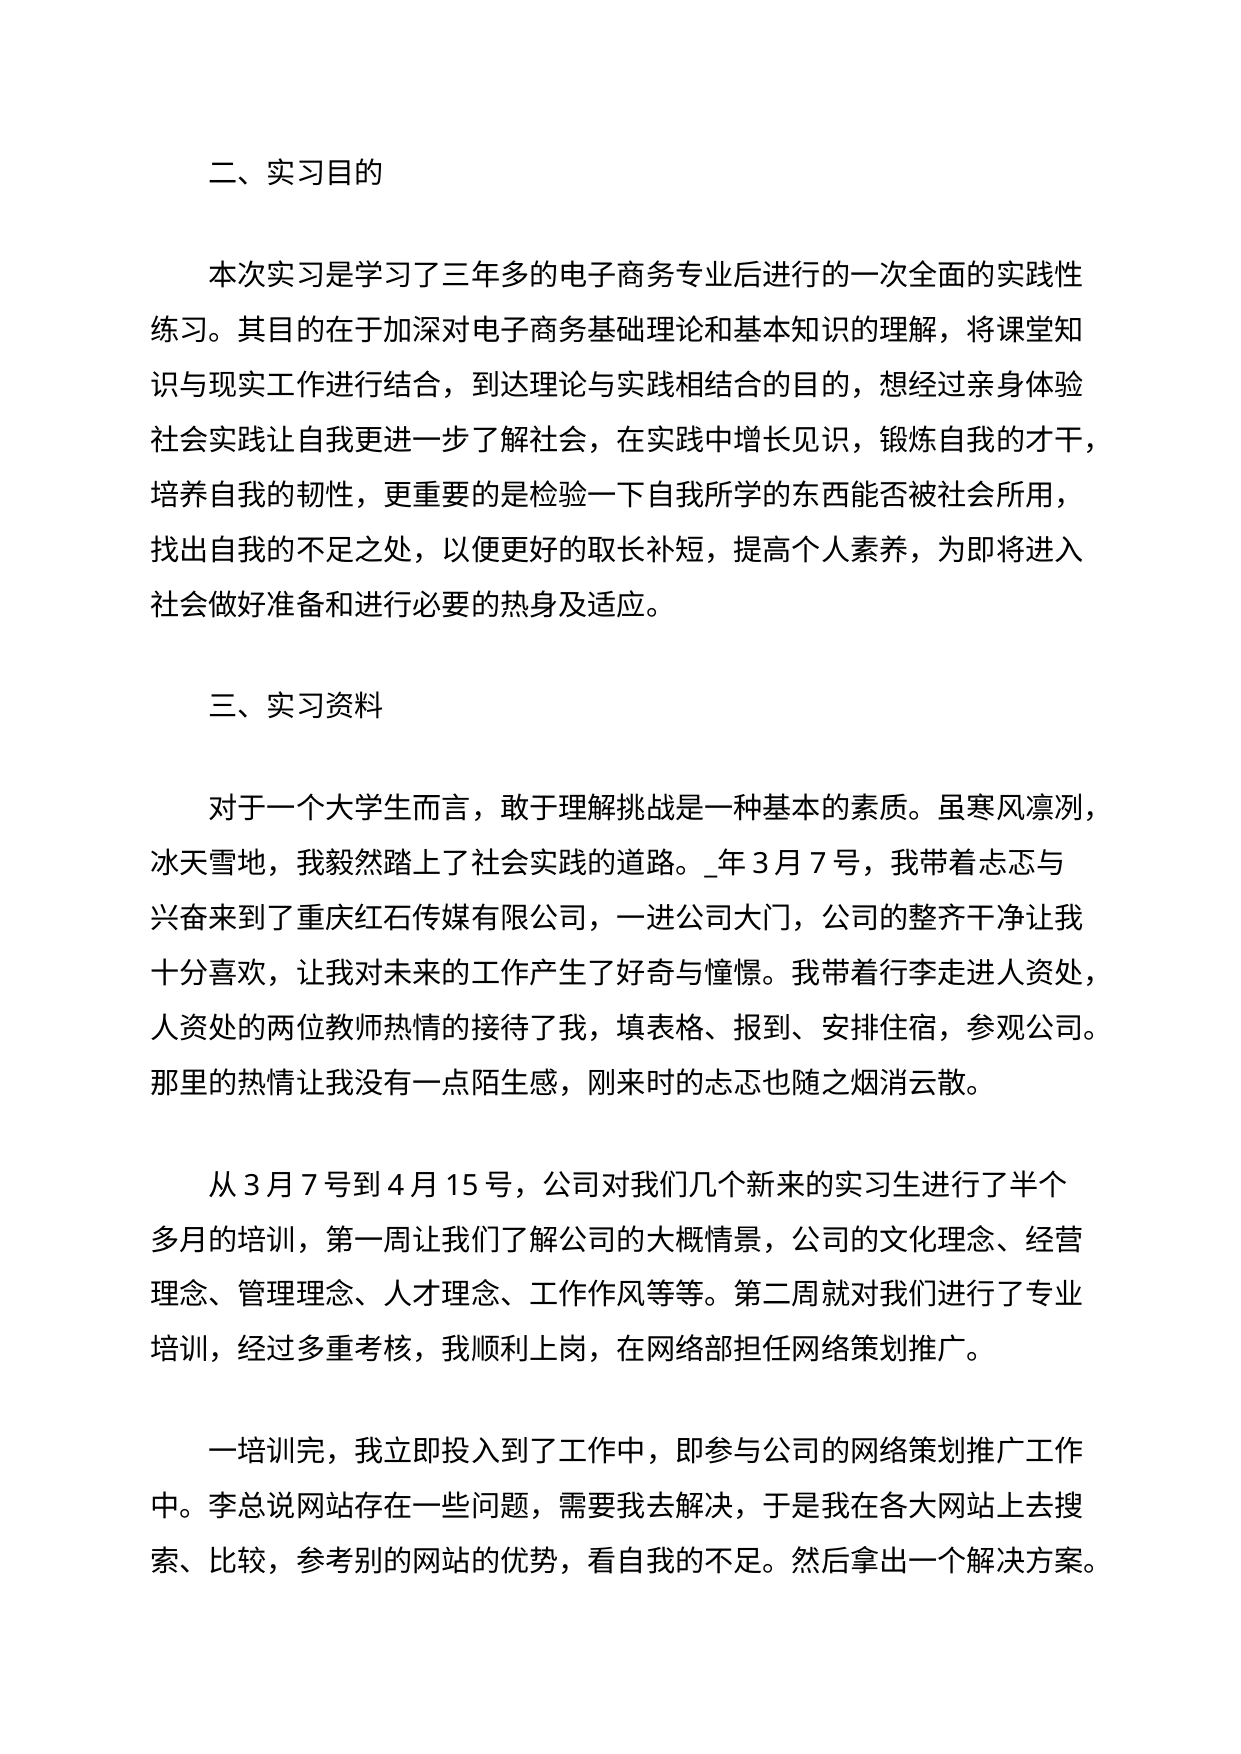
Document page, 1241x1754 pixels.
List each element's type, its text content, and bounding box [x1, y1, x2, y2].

text 三、实习资料 [150, 683, 1090, 725]
text 本次实习是学习了三年多的电子商务专业后进行的一次全面的实践性练习。其目的在于加深对电子商务基础理论和基本知识的理解，将课堂知识与现实工作进行结合，到达理论与实践相结合的目的，想经过亲身体验社会实践让自我更进一步了解社会，在实践中增长见识，锻炼自我的才干，培养自我的韧性，更重要的是检验一下自我所学的东西能否被社会所用，找出自我的不足之处，以便更好的取长补短，提高个人素养，为即将进入社会做好准备和进行必要的热身及适应。 [150, 252, 1090, 623]
text 从3月7号到4月15号，公司对我们几个新来的实习生进行了半个多月的培训，第一周让我们了解公司的大概情景，公司的文化理念、经营理念、管理理念、人才理念、工作作风等等。第二周就对我们进行了专业培训，经过多重考核，我顺利上岗，在网络部担任网络策划推广。 [150, 1161, 1090, 1368]
text 二、实习目的 [150, 150, 1090, 192]
text 对于一个大学生而言，敢于理解挑战是一种基本的素质。虽寒风凛冽，冰天雪地，我毅然踏上了社会实践的道路。_年3月7号，我带着忐忑与兴奋来到了重庆红石传媒有限公司，一进公司大门，公司的整齐干净让我十分喜欢，让我对未来的工作产生了好奇与憧憬。我带着行李走进人资处，人资处的两位教师热情的接待了我，填表格、报到、安排住宿，参观公司。那里的热情让我没有一点陌生感，刚来时的忐忑也随之烟消云散。 [150, 785, 1090, 1102]
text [150, 1428, 1090, 1580]
